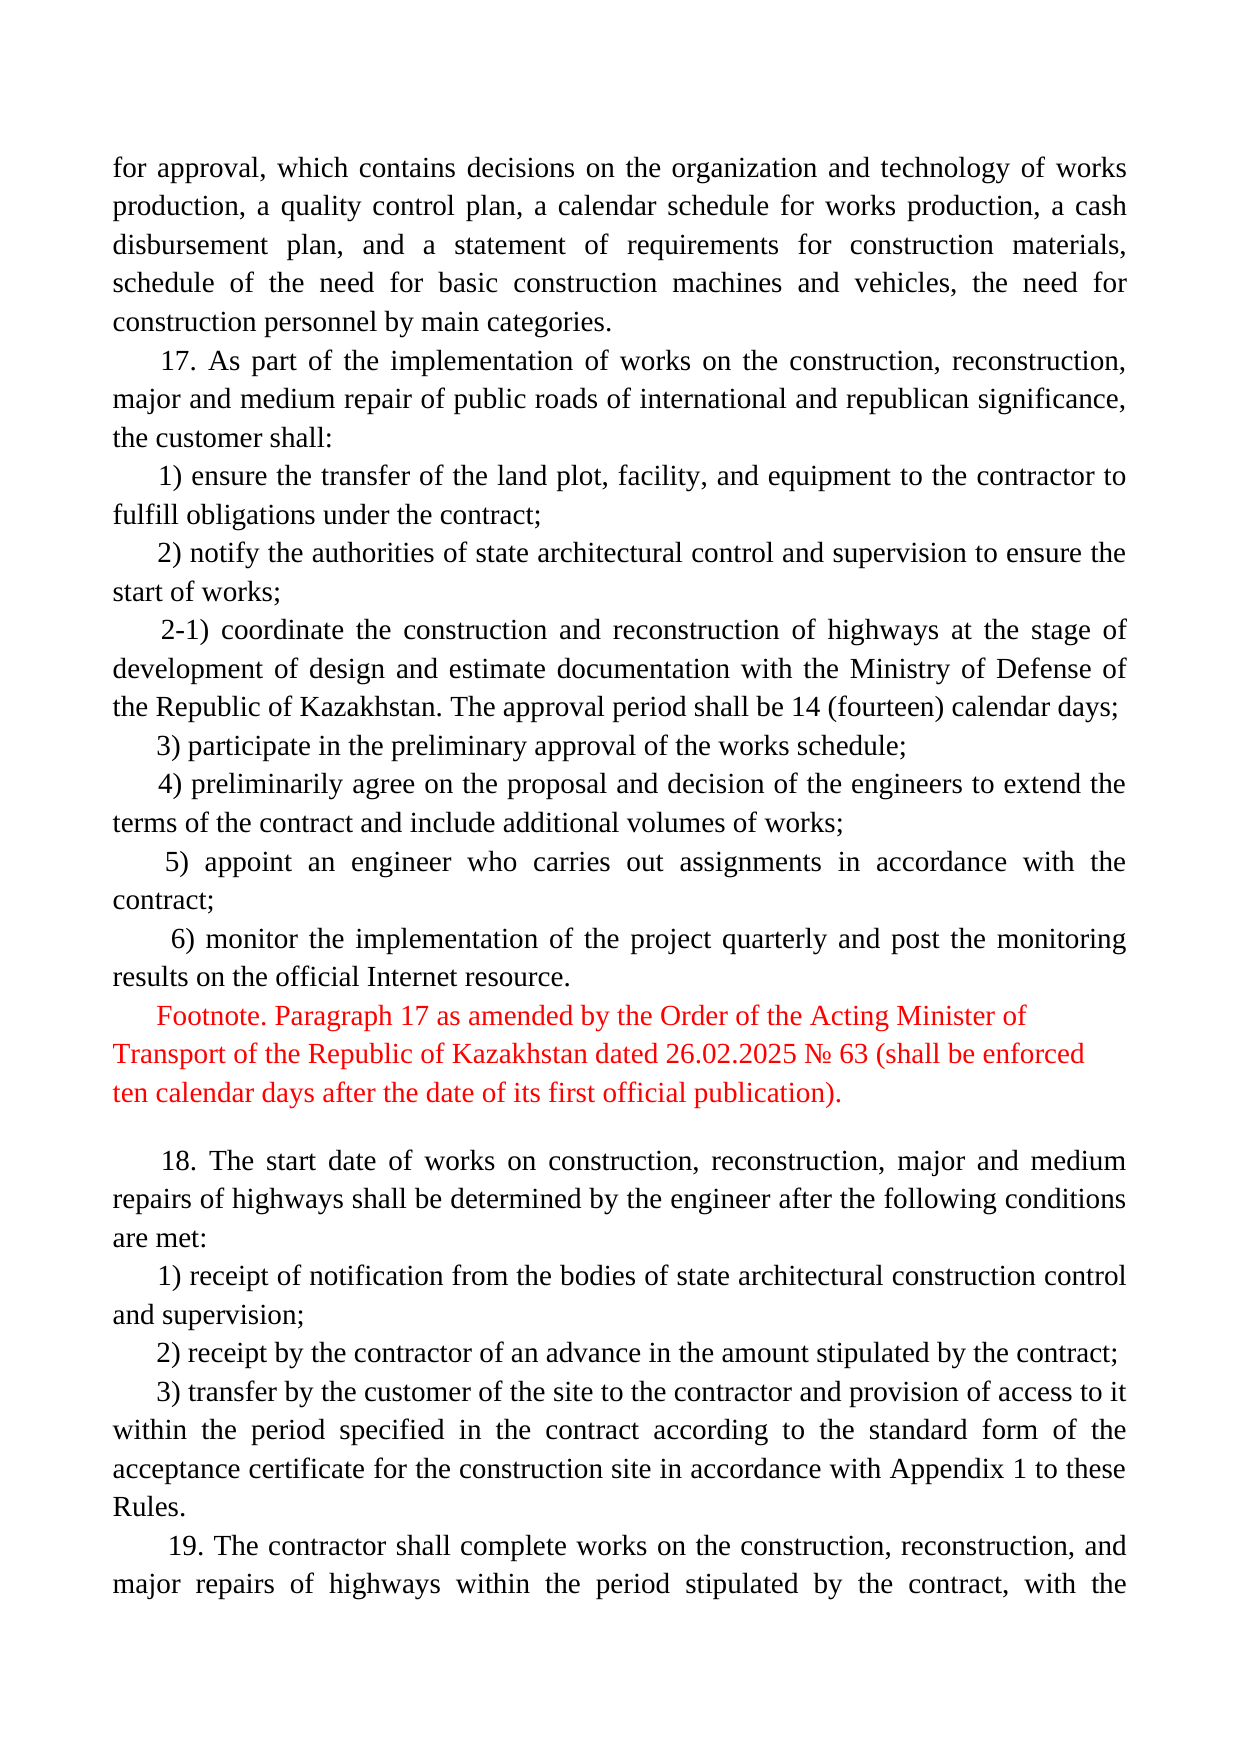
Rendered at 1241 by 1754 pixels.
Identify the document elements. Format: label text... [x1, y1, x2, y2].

text 5) appoint an engineer who carries out assignments in accordance with the contract; [112, 844, 1128, 916]
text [112, 150, 1128, 338]
text 2-1) coordinate the construction and reconstruction of highways at the stage of development of design and estimate documentation with the Ministry of Defense of the Republic of Kazakhstan. The approval period shall be 14 (fourteen) calendar days; [112, 612, 1128, 723]
text 6) monitor the implementation of the project quarterly and post the monitoring results on the official Internet resource. [112, 921, 1128, 993]
text Footnote. Paragraph 17 as amended by the Order of the Acting Minister of Transport of the Republic of Kazakhstan dated 26.02.2025 № 63 (shall be enforced ten calendar days after the date of its first official publication). [112, 998, 1128, 1139]
text 3) transfer by the customer of the site to the contractor and provision of access to it within the period specified in the contract according to the standard form of the acceptance certificate for the construction site in accordance with Appendix 1 to these Rules. [112, 1374, 1128, 1523]
text 3) participate in the preliminary approval of the works schedule; [112, 728, 1128, 762]
text 1) ensure the transfer of the land plot, facility, and equipment to the contractor to fulfill obligations under the contract; [112, 458, 1128, 530]
text 2) notify the authorities of state architectural control and supervision to ensure the start of works; [112, 535, 1128, 607]
text 17. As part of the implementation of works on the construction, reconstruction, major and medium repair of public roads of international and republican significance, the customer shall: [112, 343, 1128, 453]
text 1) receipt of notification from the bodies of state architectural construction control and supervision; [112, 1258, 1128, 1330]
text 2) receipt by the contractor of an advance in the amount stipulated by the contract; [112, 1335, 1128, 1369]
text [112, 1528, 1128, 1600]
text 4) preliminarily agree on the proposal and decision of the engineers to extend the terms of the contract and include additional volumes of works; [112, 767, 1128, 839]
text 18. The start date of works on construction, reconstruction, major and medium repairs of highways shall be determined by the engineer after the following conditions are met: [112, 1143, 1128, 1253]
